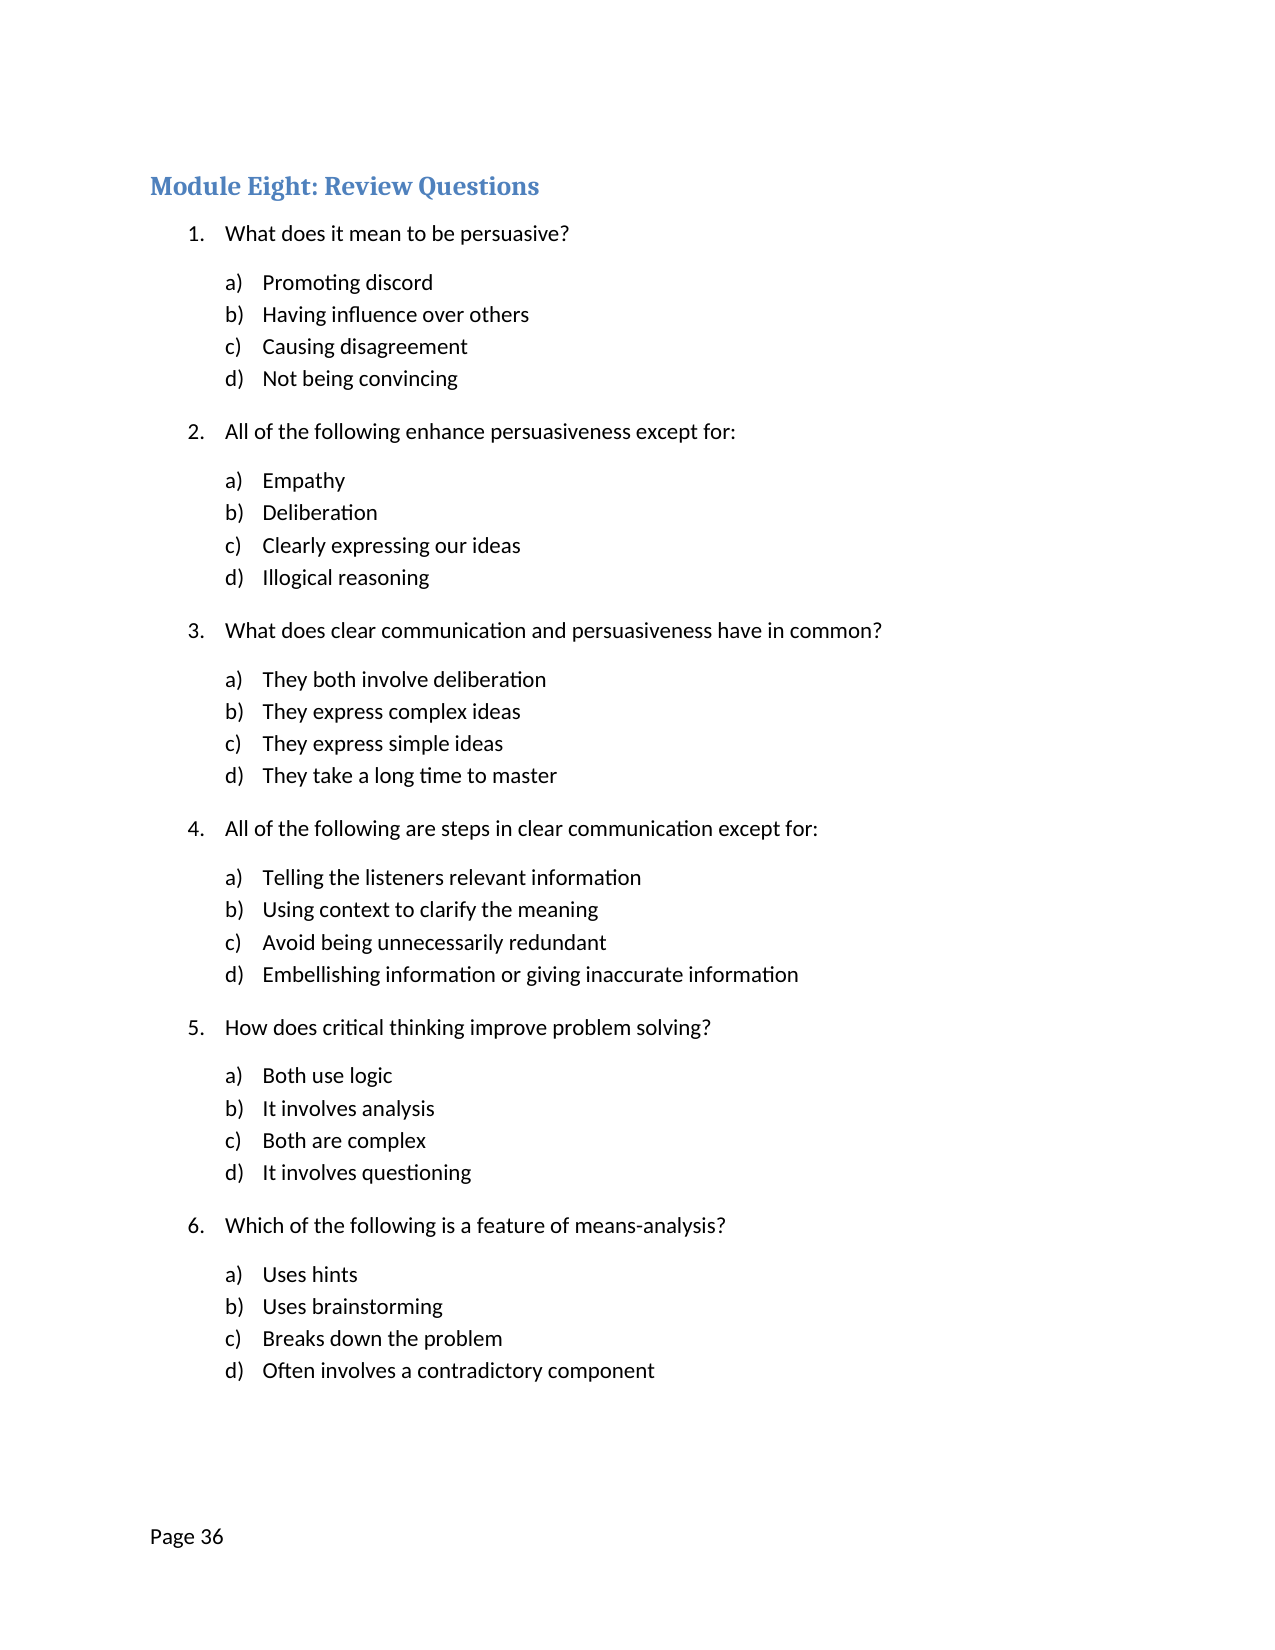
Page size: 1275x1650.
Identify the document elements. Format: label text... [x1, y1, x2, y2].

list All of the following enhance persuasiveness except for: [187, 417, 1125, 446]
list Empathy [225, 466, 1125, 494]
list Often involves a contradictory component [225, 1357, 1125, 1385]
list What does it mean to be persuasive? [187, 219, 1125, 247]
list Avoid being unnecessarily redundant [225, 928, 1125, 956]
list Telling the listeners relevant information [225, 863, 1125, 891]
list Having influence over others [225, 300, 1125, 328]
list What does clear communication and persuasiveness have in common? [187, 616, 1125, 644]
list Clearly expressing our ideas [225, 531, 1125, 559]
list Deliberation [225, 498, 1125, 527]
list They express complex ideas [225, 697, 1125, 725]
list They both involve deliberation [225, 665, 1125, 693]
list Causing disagreement [225, 332, 1125, 360]
list They take a long time to master [225, 761, 1125, 789]
list Which of the following is a feature of means-analysis? [187, 1211, 1125, 1239]
list Breaks down the problem [225, 1324, 1125, 1352]
list Both use logic [225, 1062, 1125, 1090]
list Uses brainstorming [225, 1292, 1125, 1320]
subtitle Module Eight: Review Questions [150, 171, 1125, 202]
list Using context to clarify the meaning [225, 895, 1125, 923]
list How does critical thinking improve problem solving? [187, 1013, 1125, 1041]
list Illogical reasoning [225, 563, 1125, 591]
list Uses hints [225, 1260, 1125, 1288]
list They express simple ideas [225, 729, 1125, 757]
list Both are complex [225, 1126, 1125, 1154]
list It involves analysis [225, 1094, 1125, 1122]
list It involves questioning [225, 1158, 1125, 1186]
list All of the following are steps in clear communication except for: [187, 814, 1125, 842]
list Not being convincing [225, 364, 1125, 392]
list Promoting discord [225, 268, 1125, 296]
list Embellishing information or giving inaccurate information [225, 960, 1125, 988]
